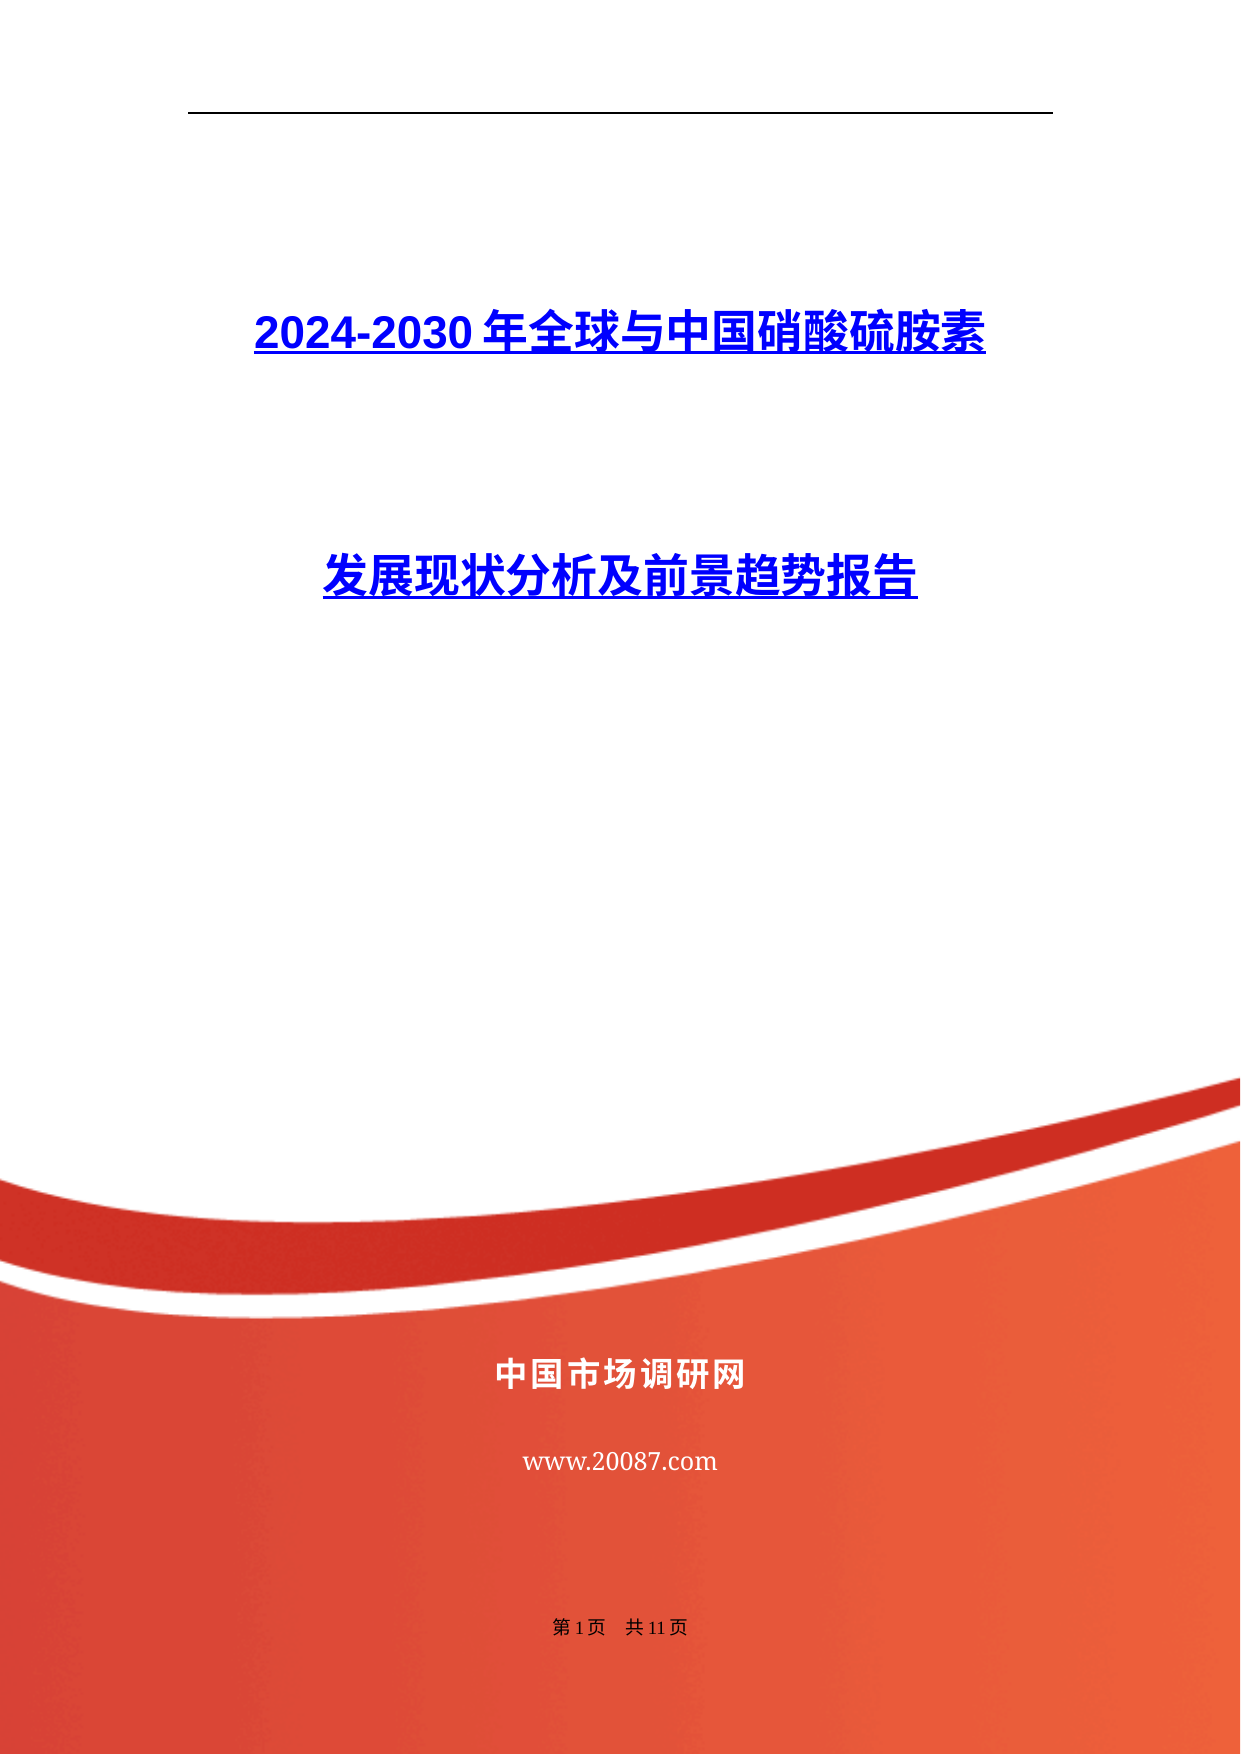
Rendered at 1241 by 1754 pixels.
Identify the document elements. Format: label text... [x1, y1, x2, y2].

subtitle 中国市场调研网 [187, 1339, 1053, 1404]
picture [0, 1006, 1241, 1754]
text www.20087.com [187, 1428, 1053, 1493]
table_header 2024-2030年全球与中国硝酸硫胺素发展现状分析及前景趋势报告 [188, 207, 1053, 773]
